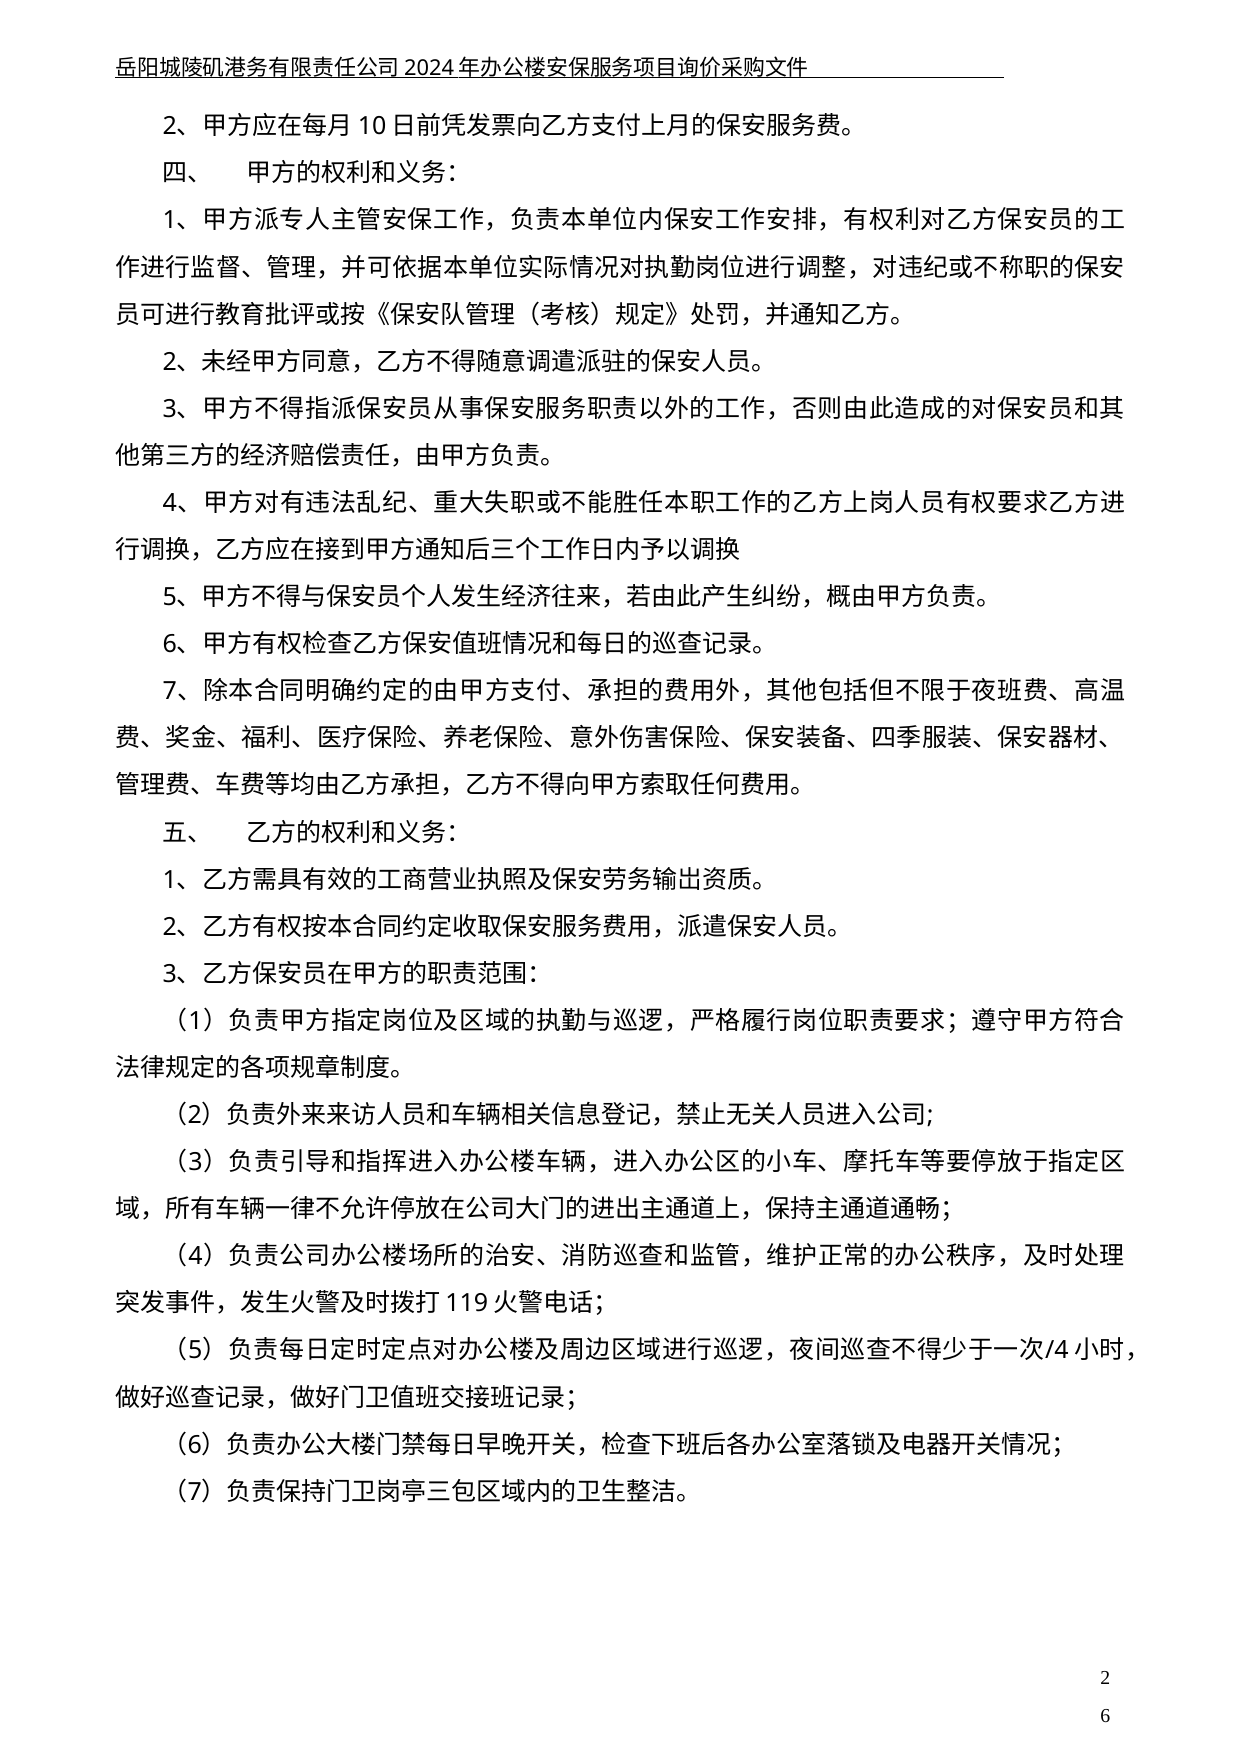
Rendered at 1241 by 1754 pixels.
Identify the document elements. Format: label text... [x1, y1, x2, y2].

text 6、 甲方有权检查乙方保安值班情况和每日的巡查记录。 [115, 624, 1125, 660]
text 5、甲方不得与保安员个人发生经济往来，若由此产生纠纷，概由甲方负责。 [115, 577, 1125, 613]
text （5）负责每日定时定点对办公楼及周边区域进行巡逻，夜间巡查不得少于一次/4小时，做好巡查记录，做好门卫值班交接班记录； [115, 1330, 1125, 1413]
text 2、 乙方有权按本合同约定收取保安服务费用，派遣保安人员。 [115, 906, 1125, 942]
text （1）负责甲方指定岗位及区域的执勤与巡逻，严格履行岗位职责要求；遵守甲方符合法律规定的各项规章制度。 [115, 1000, 1125, 1084]
text （2）负责外来来访人员和车辆相关信息登记，禁止无关人员进入公司; [115, 1094, 1125, 1131]
text 五、 乙方的权利和义务： [115, 812, 1125, 848]
text （7）负责保持门卫岗亭三包区域内的卫生整洁。 [115, 1471, 1125, 1507]
text 1、 甲方派专人主管安保工作，负责本单位内保安工作安排，有权利对乙方保安员的工作进行监督、管理，并可依据本单位实际情况对执勤岗位进行调整，对违纪或不称职的保安员可进行教育批评或按《保安队管理（考核）规定》处罚，并通知乙方。 [115, 200, 1125, 330]
text 1、 乙方需具有效的工商营业执照及保安劳务输岀资质。 [115, 859, 1125, 895]
text 4、甲方对有违法乱纪、重大失职或不能胜任本职工作的乙方上岗人员有权要求乙方进行调换，乙方应在接到甲方通知后三个工作日内予以调换 [115, 482, 1125, 566]
text 3、 甲方不得指派保安员从事保安服务职责以外的工作，否则由此造成的对保安员和其他第三方的经济赔偿责任，由甲方负责。 [115, 388, 1125, 472]
text 2、未经甲方同意，乙方不得随意调遣派驻的保安人员。 [115, 341, 1125, 377]
text （3）负责引导和指挥进入办公楼车辆，进入办公区的小车、摩托车等要停放于指定区域，所有车辆一律不允许停放在公司大门的进出主通道上，保持主通道通畅； [115, 1142, 1125, 1225]
text （6）负责办公大楼门禁每日早晚开关，检查下班后各办公室落锁及电器开关情况； [115, 1424, 1125, 1460]
text （4）负责公司办公楼场所的治安、消防巡查和监管，维护正常的办公秩序，及时处理突发事件，发生火警及时拨打119火警电话； [115, 1236, 1125, 1319]
text 7、除本合同明确约定的由甲方支付、承担的费用外，其他包括但不限于夜班费、高温费、奖金、福利、医疗保险、养老保险、意外伤害保险、保安装备、四季服装、保安器材、管理费、车费等均由乙方承担，乙方不得向甲方索取任何费用。 [115, 671, 1125, 801]
text 2、 甲方应在每月10日前凭发票向乙方支付上月的保安服务费。 [115, 106, 1125, 142]
text 3、 乙方保安员在甲方的职责范围： [115, 953, 1125, 989]
text 四、 甲方的权利和义务： [115, 153, 1125, 189]
